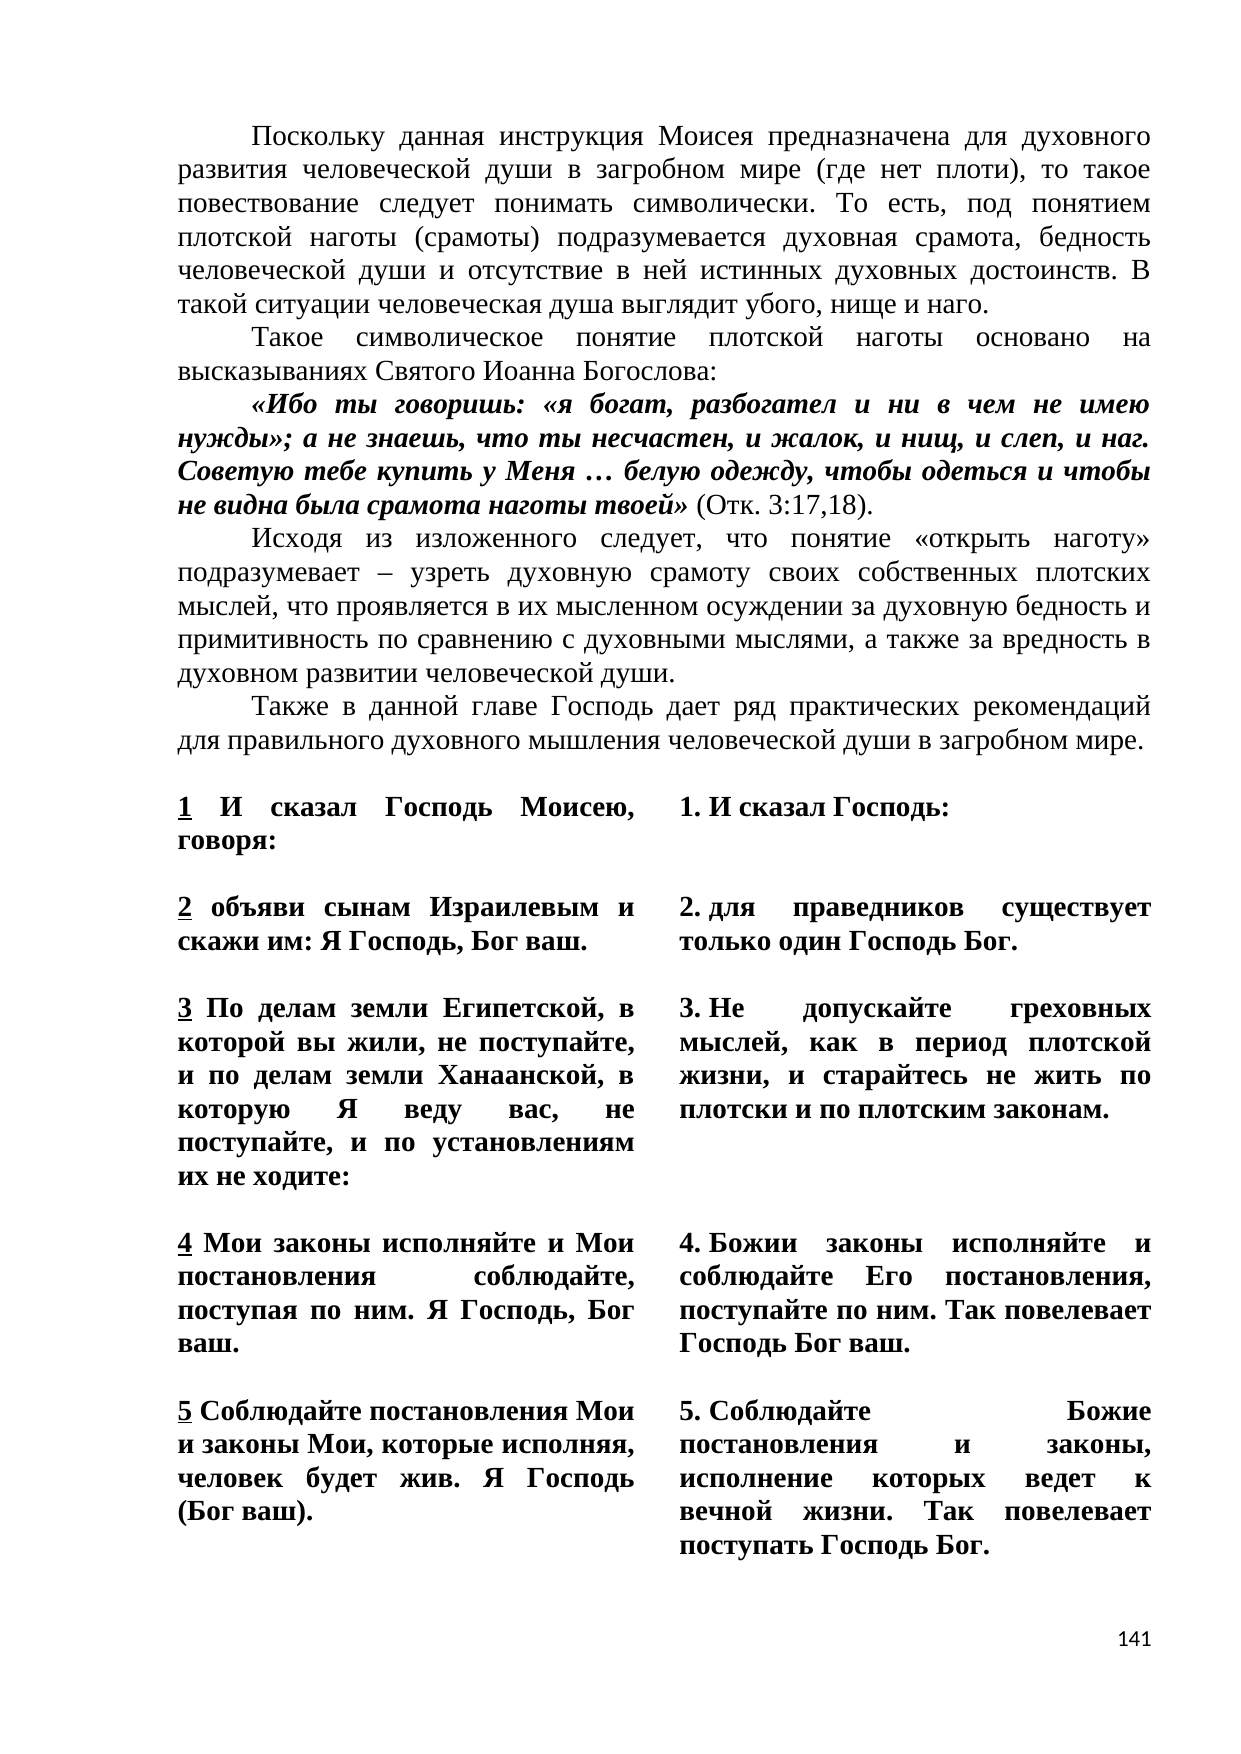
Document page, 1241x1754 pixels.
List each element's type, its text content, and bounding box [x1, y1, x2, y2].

table_cell для праведников существует только один Господь Бог. [664, 890, 1163, 990]
table_cell 5 Соблюдайте постановления Мои и законы Мои, которые исполняя, человек будет жив. Я Господь (Бог ваш). [166, 1393, 664, 1594]
table_cell 2 объяви сынам Израилевым и скажи им: Я Господь, Бог ваш. [166, 890, 664, 990]
table_header 1 И сказал Господь Моисею, говоря: [166, 789, 664, 889]
text Также в данной главе Господь дает ряд практических рекомендаций для правильного духовного мышления человеческой души в загробном мире. [177, 688, 1152, 755]
table_cell Божии законы исполняйте и соблюдайте Его постановления, поступайте по ним. Так повелевает Господь Бог ваш. [664, 1225, 1163, 1393]
text «Ибо ты говоришь: «я богат, разбогател и ни в чем не имею нужды»; а не знаешь, что ты несчастен, и жалок, и нищ, и слеп, и наг. Советую тебе купить у Меня … белую одежду, чтобы одеться и чтобы не видна была срамота наготы твоей» (Отк. 3:17,18). [177, 386, 1152, 521]
table_header И сказал Господь: [664, 789, 1163, 889]
table_cell 4 Мои законы исполняйте и Мои постановления соблюдайте, поступая по ним. Я Господь, Бог ваш. [166, 1225, 664, 1393]
table_cell Соблюдайте Божие постановления и законы, исполнение которых ведет к вечной жизни. Так повелевает поступать Господь Бог. [664, 1393, 1163, 1594]
table_cell Не допускайте греховных мыслей, как в период плотской жизни, и старайтесь не жить по плотски и по плотским законам. [664, 990, 1163, 1225]
text Такое символическое понятие плотской наготы основано на высказываниях Святого Иоанна Богослова: [177, 319, 1152, 386]
table_cell 3 По делам земли Египетской, в которой вы жили, не поступайте, и по делам земли Ханаанской, в которую Я веду вас, не поступайте, и по установлениям их не ходите: [166, 990, 664, 1225]
text Поскольку данная инструкция Моисея предназначена для духовного развития человеческой души в загробном мире (где нет плоти), то такое повествование следует понимать символически. То есть, под понятием плотской наготы (срамоты) подразумевается духовная срамота, бедность человеческой души и отсутствие в ней истинных духовных достоинств. В такой ситуации человеческая душа выглядит убого, нище и наго. [177, 118, 1152, 319]
text Исходя из изложенного следует, что понятие «открыть наготу» подразумевает – узреть духовную срамоту своих собственных плотских мыслей, что проявляется в их мысленном осуждении за духовную бедность и примитивность по сравнению с духовными мыслями, а также за вредность в духовном развитии человеческой души. [177, 521, 1152, 688]
